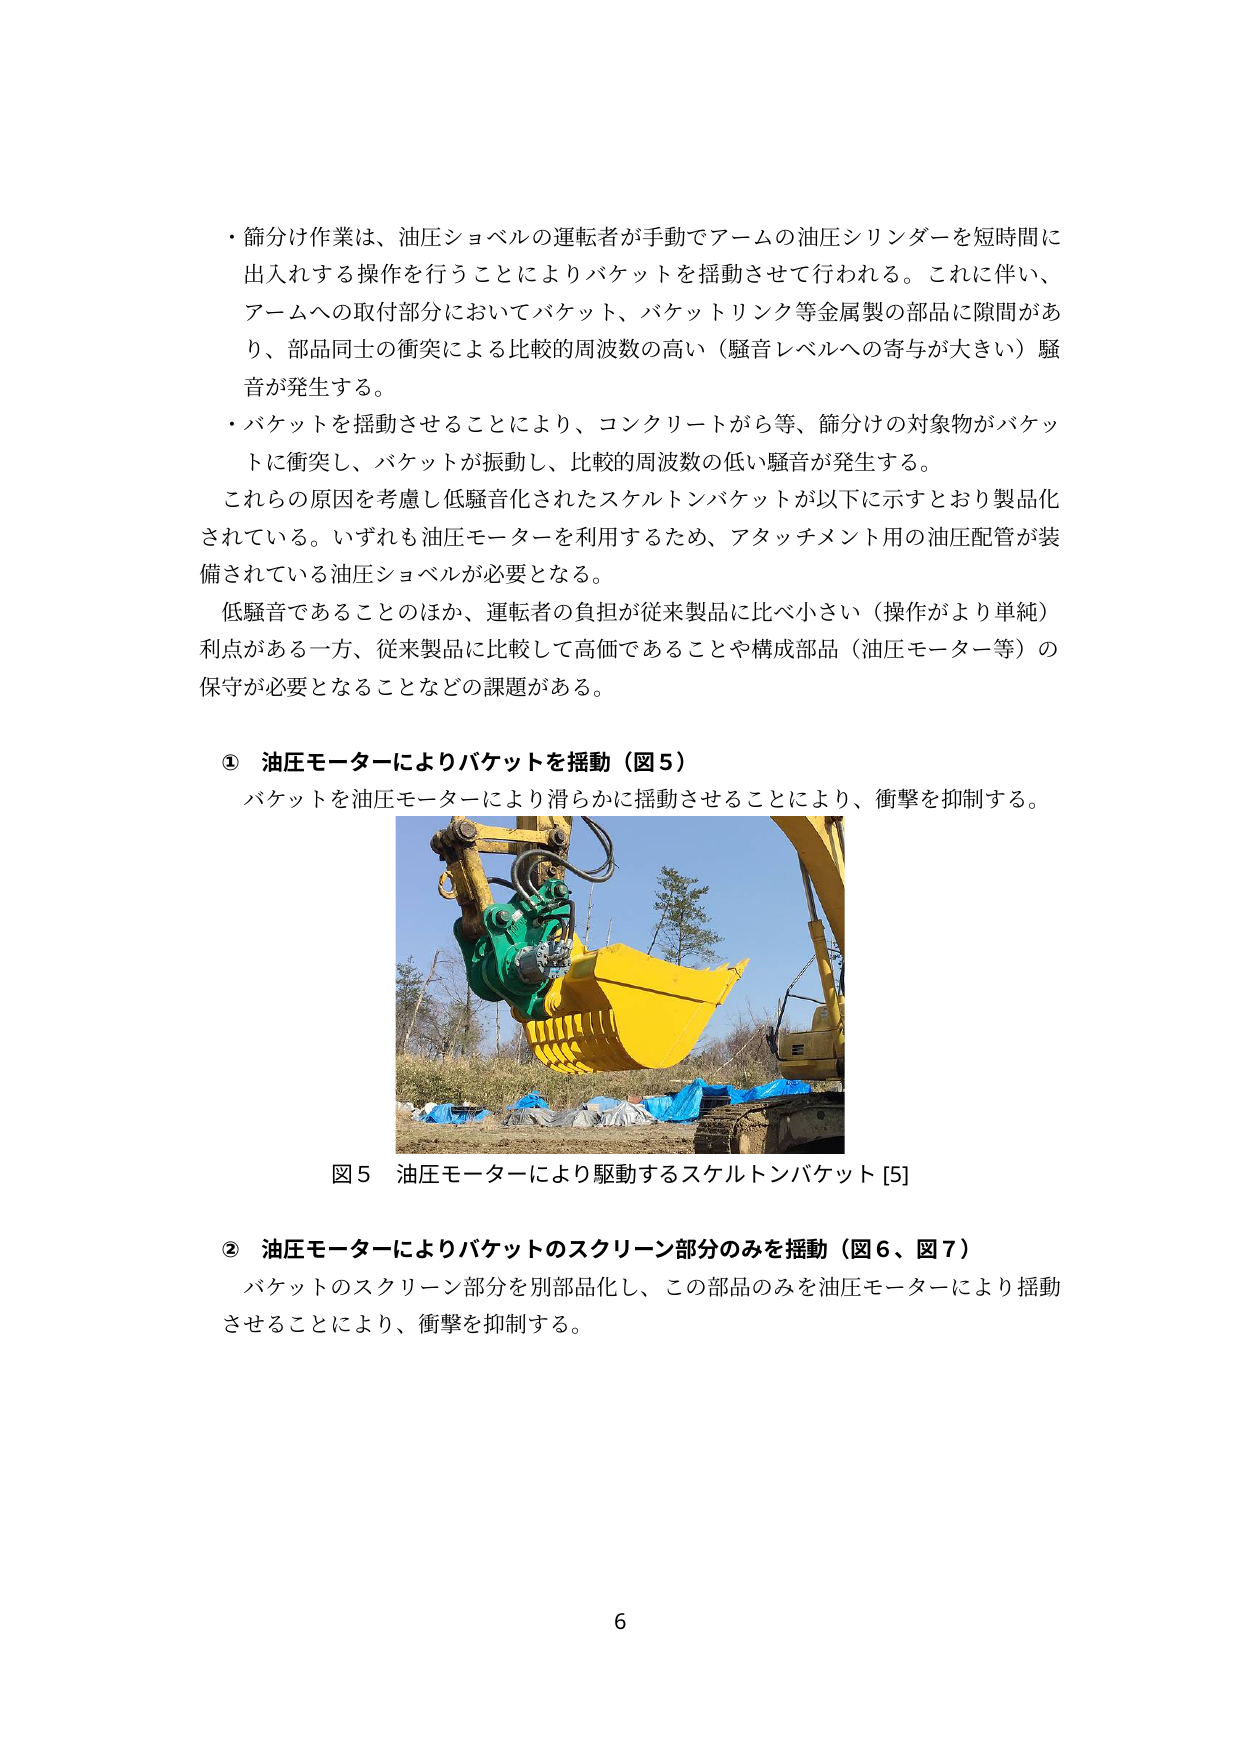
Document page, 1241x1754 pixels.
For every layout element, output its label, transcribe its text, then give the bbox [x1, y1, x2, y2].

text これらの原因を考慮し低騒音化されたスケルトンバケットが以下に示すとおり製品化されている。いずれも油圧モーターを利用するため、アタッチメント用の油圧配管が装備されている油圧ショベルが必要となる。 [199, 479, 1063, 592]
text ・篩分け作業は、油圧ショベルの運転者が手動でアームの油圧シリンダーを短時間に出入れする操作を行うことによりバケットを揺動させて行われる。これに伴い、アームへの取付部分においてバケット、バケットリンク等金属製の部品に隙間があり、部品同士の衝突による比較的周波数の高い（騒音レベルへの寄与が大きい）騒音が発生する。 [221, 217, 1063, 404]
text ② 油圧モーターによりバケットのスクリーン部分のみを揺動（図６、図７） [221, 1229, 1063, 1267]
text ・バケットを揺動させることにより、コンクリートがら等、篩分けの対象物がバケットに衝突し、バケットが振動し、比較的周波数の低い騒音が発生する。 [221, 404, 1063, 479]
text 図５ 油圧モーターにより駆動するスケルトンバケット [5] [177, 1154, 1063, 1192]
text バケットのスクリーン部分を別部品化し、この部品のみを油圧モーターにより揺動させることにより、衝撃を抑制する。 [221, 1267, 1063, 1342]
text 低騒音であることのほか、運転者の負担が従来製品に比べ小さい（操作がより単純）利点がある一方、従来製品に比較して高価であることや構成部品（油圧モーター等）の保守が必要となることなどの課題がある。 [199, 592, 1063, 704]
text ① 油圧モーターによりバケットを揺動（図５） [221, 742, 1063, 779]
picture [395, 816, 845, 1154]
text バケットを油圧モーターにより滑らかに揺動させることにより、衝撃を抑制する。 [221, 779, 1063, 817]
